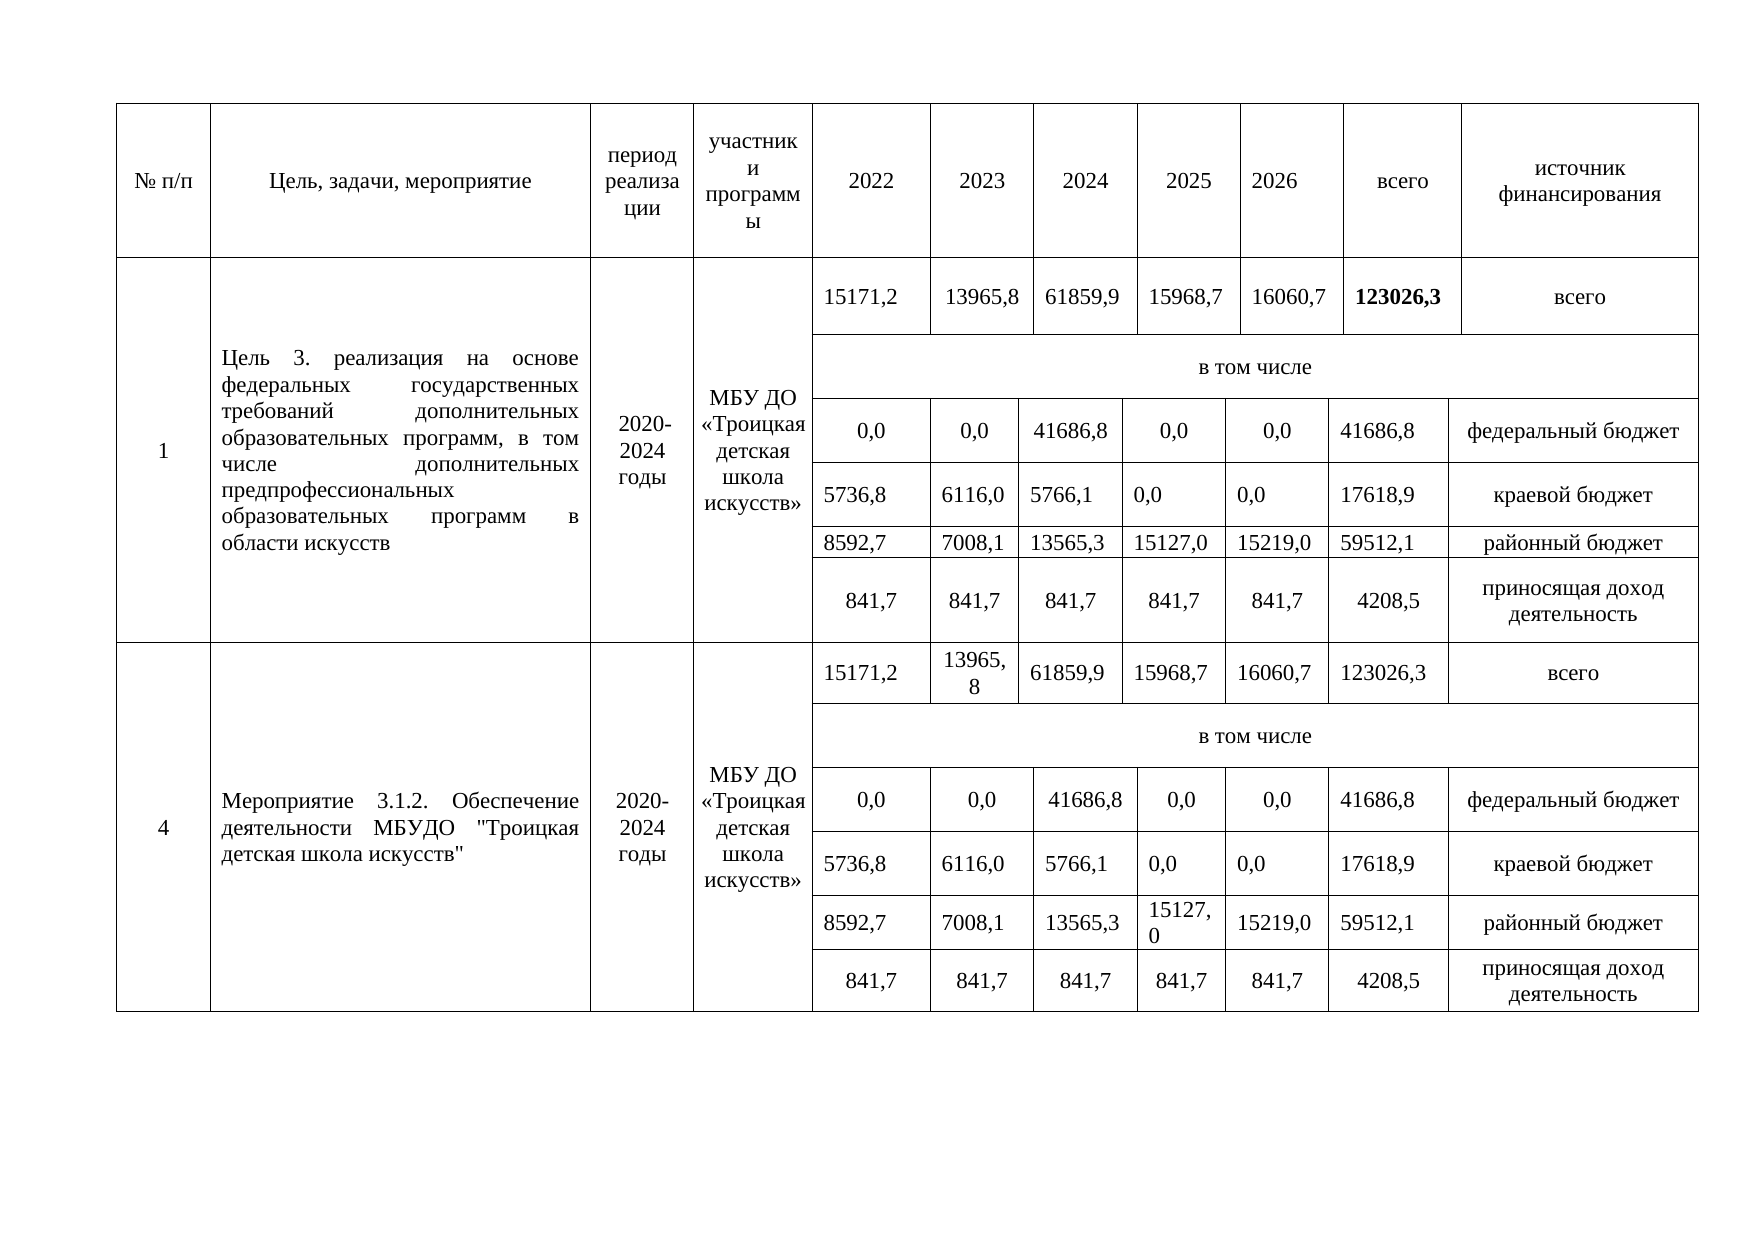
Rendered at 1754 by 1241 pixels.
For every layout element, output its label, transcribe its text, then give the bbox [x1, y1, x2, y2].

table_cell 0,0 [1123, 463, 1225, 526]
table_cell 13965,8 [931, 643, 1018, 703]
table_cell 841,7 [931, 950, 1033, 1011]
table_cell 0,0 [1138, 832, 1225, 895]
table_cell 0,0 [813, 399, 930, 462]
table_cell 5736,8 [813, 832, 930, 895]
table_cell 2024 [1034, 104, 1137, 257]
table_cell 2026 [1241, 104, 1343, 257]
table_cell приносящая доход деятельность [1449, 950, 1698, 1011]
table_cell Цель 3. реализация на основе федеральных государственных требований дополнительных образовательных программ, в том числе дополнительных предпрофессиональных образовательных программ в области искусств [211, 258, 590, 642]
table_cell 5766,1 [1019, 463, 1122, 526]
table_cell 4208,5 [1329, 950, 1448, 1011]
table_cell Мероприятие 3.1.2. Обеспечение деятельности МБУДО "Троицкая детская школа искусств" [211, 643, 590, 1011]
table_cell 6116,0 [931, 463, 1018, 526]
table_cell 123026,3 [1329, 643, 1448, 703]
table_cell 0,0 [1123, 399, 1225, 462]
table_cell в том числе [813, 335, 1698, 398]
table_cell 41686,8 [1019, 399, 1122, 462]
table_cell 16060,7 [1241, 258, 1343, 334]
table_cell 0,0 [931, 399, 1018, 462]
table_cell МБУ ДО «Троицкая детская школа искусств» [694, 258, 812, 642]
table_cell всего [1462, 258, 1698, 334]
table_cell 0,0 [1226, 768, 1328, 831]
table_cell 841,7 [1226, 558, 1328, 642]
table_cell 41686,8 [1329, 768, 1448, 831]
table_cell всего [1449, 643, 1698, 703]
table_cell 841,7 [1123, 558, 1225, 642]
table_cell 15171,2 [813, 258, 930, 334]
table_cell 0,0 [1226, 463, 1328, 526]
table_cell источник финансирования [1462, 104, 1698, 257]
table_cell 2025 [1138, 104, 1240, 257]
table_cell 841,7 [813, 950, 930, 1011]
table_cell всего [1344, 104, 1461, 257]
table_cell 4208,5 [1329, 558, 1448, 642]
table_cell федеральный бюджет [1449, 768, 1698, 831]
table_cell участники программы [694, 104, 812, 257]
table_cell 13565,3 [1019, 527, 1122, 557]
table_cell районный бюджет [1449, 896, 1698, 949]
table_cell 41686,8 [1329, 399, 1448, 462]
table_cell 17618,9 [1329, 832, 1448, 895]
table_cell 0,0 [1226, 832, 1328, 895]
table_cell 0,0 [931, 768, 1033, 831]
table_cell 841,7 [1034, 950, 1137, 1011]
table_cell федеральный бюджет [1449, 399, 1698, 462]
table_cell 841,7 [813, 558, 930, 642]
table_cell 123026,3 [1344, 258, 1461, 334]
table_cell 2022 [813, 104, 930, 257]
table_cell 1 [117, 258, 210, 642]
table_cell краевой бюджет [1449, 832, 1698, 895]
table_cell 41686,8 [1034, 768, 1137, 831]
table_cell 15968,7 [1138, 258, 1240, 334]
table_cell 0,0 [1226, 399, 1328, 462]
table_cell 8592,7 [813, 896, 930, 949]
table_cell 13965,8 [931, 258, 1033, 334]
table_cell 7008,1 [931, 527, 1018, 557]
table_cell 61859,9 [1019, 643, 1122, 703]
table_cell 15127,0 [1123, 527, 1225, 557]
table_cell 841,7 [1138, 950, 1225, 1011]
table_cell 15968,7 [1123, 643, 1225, 703]
table_cell 0,0 [813, 768, 930, 831]
table_cell 15127,0 [1138, 896, 1225, 949]
table_cell 5736,8 [813, 463, 930, 526]
table_cell МБУ ДО «Троицкая детская школа искусств» [694, 643, 812, 1011]
table_cell в том числе [813, 704, 1698, 767]
table_cell 59512,1 [1329, 896, 1448, 949]
table_cell 61859,9 [1034, 258, 1137, 334]
table_cell 7008,1 [931, 896, 1033, 949]
table_cell 13565,3 [1034, 896, 1137, 949]
table_cell 15219,0 [1226, 896, 1328, 949]
table_cell 841,7 [931, 558, 1018, 642]
table_cell 16060,7 [1226, 643, 1328, 703]
table_cell 17618,9 [1329, 463, 1448, 526]
table_cell 15171,2 [813, 643, 930, 703]
table_cell № п/п [117, 104, 210, 257]
table_cell 2020-2024 годы [591, 258, 693, 642]
table_cell период реализации [591, 104, 693, 257]
table_cell 841,7 [1019, 558, 1122, 642]
table_cell 15219,0 [1226, 527, 1328, 557]
table_cell 2020-2024 годы [591, 643, 693, 1011]
table_cell 59512,1 [1329, 527, 1448, 557]
table_cell 0,0 [1138, 768, 1225, 831]
table_cell 4 [117, 643, 210, 1011]
table_cell Цель, задачи, мероприятие [211, 104, 590, 257]
table_cell 2023 [931, 104, 1033, 257]
table_cell 6116,0 [931, 832, 1033, 895]
table_cell районный бюджет [1449, 527, 1698, 557]
table_cell 841,7 [1226, 950, 1328, 1011]
table_cell приносящая доход деятельность [1449, 558, 1698, 642]
table_cell 8592,7 [813, 527, 930, 557]
table_cell краевой бюджет [1449, 463, 1698, 526]
table_cell 5766,1 [1034, 832, 1137, 895]
